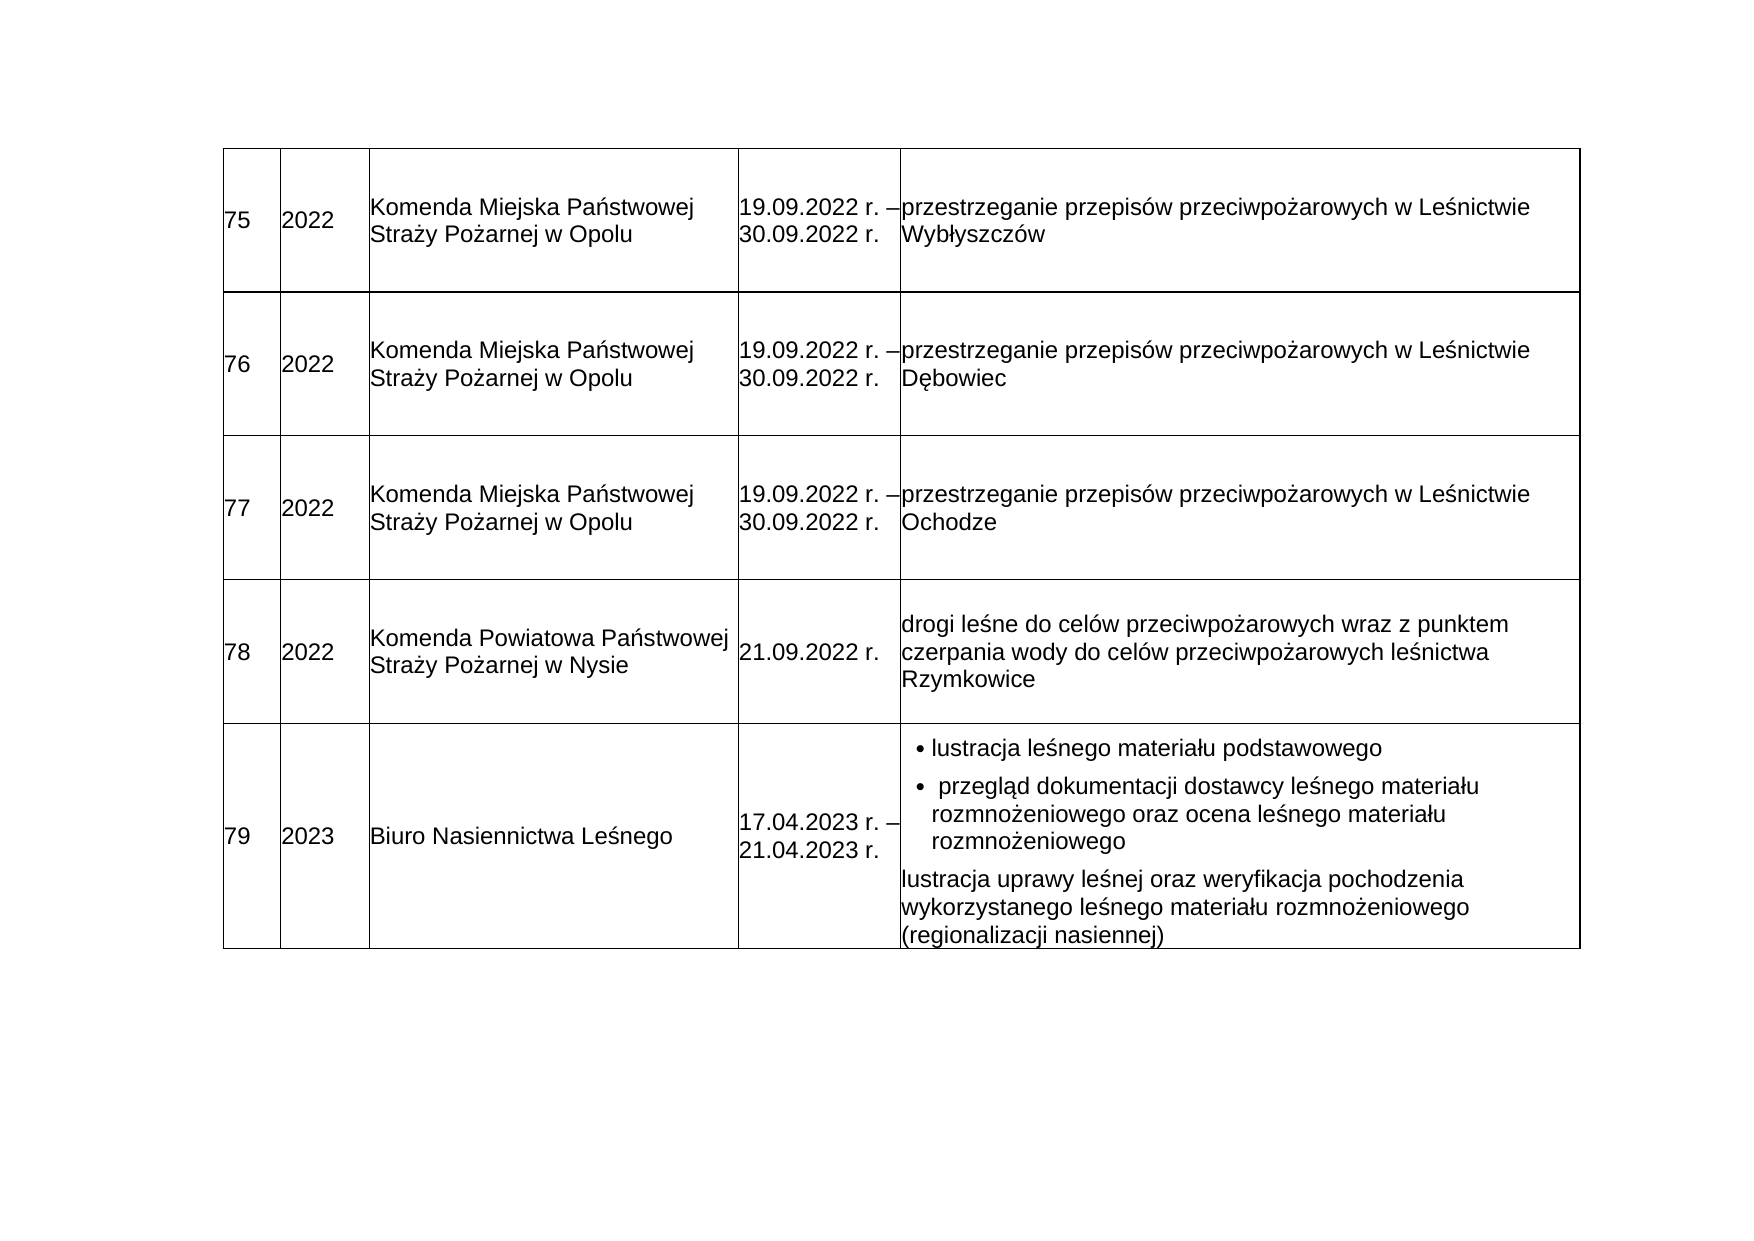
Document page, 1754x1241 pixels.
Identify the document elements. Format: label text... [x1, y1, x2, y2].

table_cell 79 [224, 724, 280, 948]
table_cell 21.09.2022 r. [739, 580, 900, 723]
table_cell lustracja leśnego materiału podstawowego przegląd dokumentacji dostawcy leśnego materiału rozmnożeniowego oraz ocena leśnego materiału rozmnożeniowego lustracja uprawy leśnej oraz weryfikacja pochodzenia wykorzystanego leśnego materiału rozmnożeniowego (regionalizacji nasiennej) [901, 724, 1579, 948]
table_cell 75 [224, 149, 280, 291]
table_cell 2022 [281, 580, 369, 723]
table_cell 19.09.2022 r. – 30.09.2022 r. [739, 436, 900, 579]
table_cell 19.09.2022 r. – 30.09.2022 r. [739, 293, 900, 435]
table_cell przestrzeganie przepisów przeciwpożarowych w Leśnictwie Wybłyszczów [901, 149, 1579, 291]
table_cell 2022 [281, 436, 369, 579]
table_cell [739, 149, 900, 291]
table_cell 78 [224, 580, 280, 723]
table_cell przestrzeganie przepisów przeciwpożarowych w Leśnictwie Dębowiec [901, 293, 1579, 435]
table_cell 2022 [281, 293, 369, 435]
table_cell 76 [224, 293, 280, 435]
table_cell drogi leśne do celów przeciwpożarowych wraz z punktem czerpania wody do celów przeciwpożarowych leśnictwa Rzymkowice [901, 580, 1579, 723]
table_cell 2022 [281, 149, 369, 291]
table_cell Biuro Nasiennictwa Leśnego [370, 724, 738, 948]
table_cell Komenda Powiatowa Państwowej Straży Pożarnej w Nysie [370, 580, 738, 723]
table_cell 17.04.2023 r. – 21.04.2023 r. [739, 724, 900, 948]
table_cell Komenda Miejska Państwowej Straży Pożarnej w Opolu [370, 436, 738, 579]
table_cell 77 [224, 436, 280, 579]
table_cell przestrzeganie przepisów przeciwpożarowych w Leśnictwie Ochodze [901, 436, 1579, 579]
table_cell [370, 149, 738, 291]
table_cell 2023 [281, 724, 369, 948]
table_cell Komenda Miejska Państwowej Straży Pożarnej w Opolu [370, 293, 738, 435]
